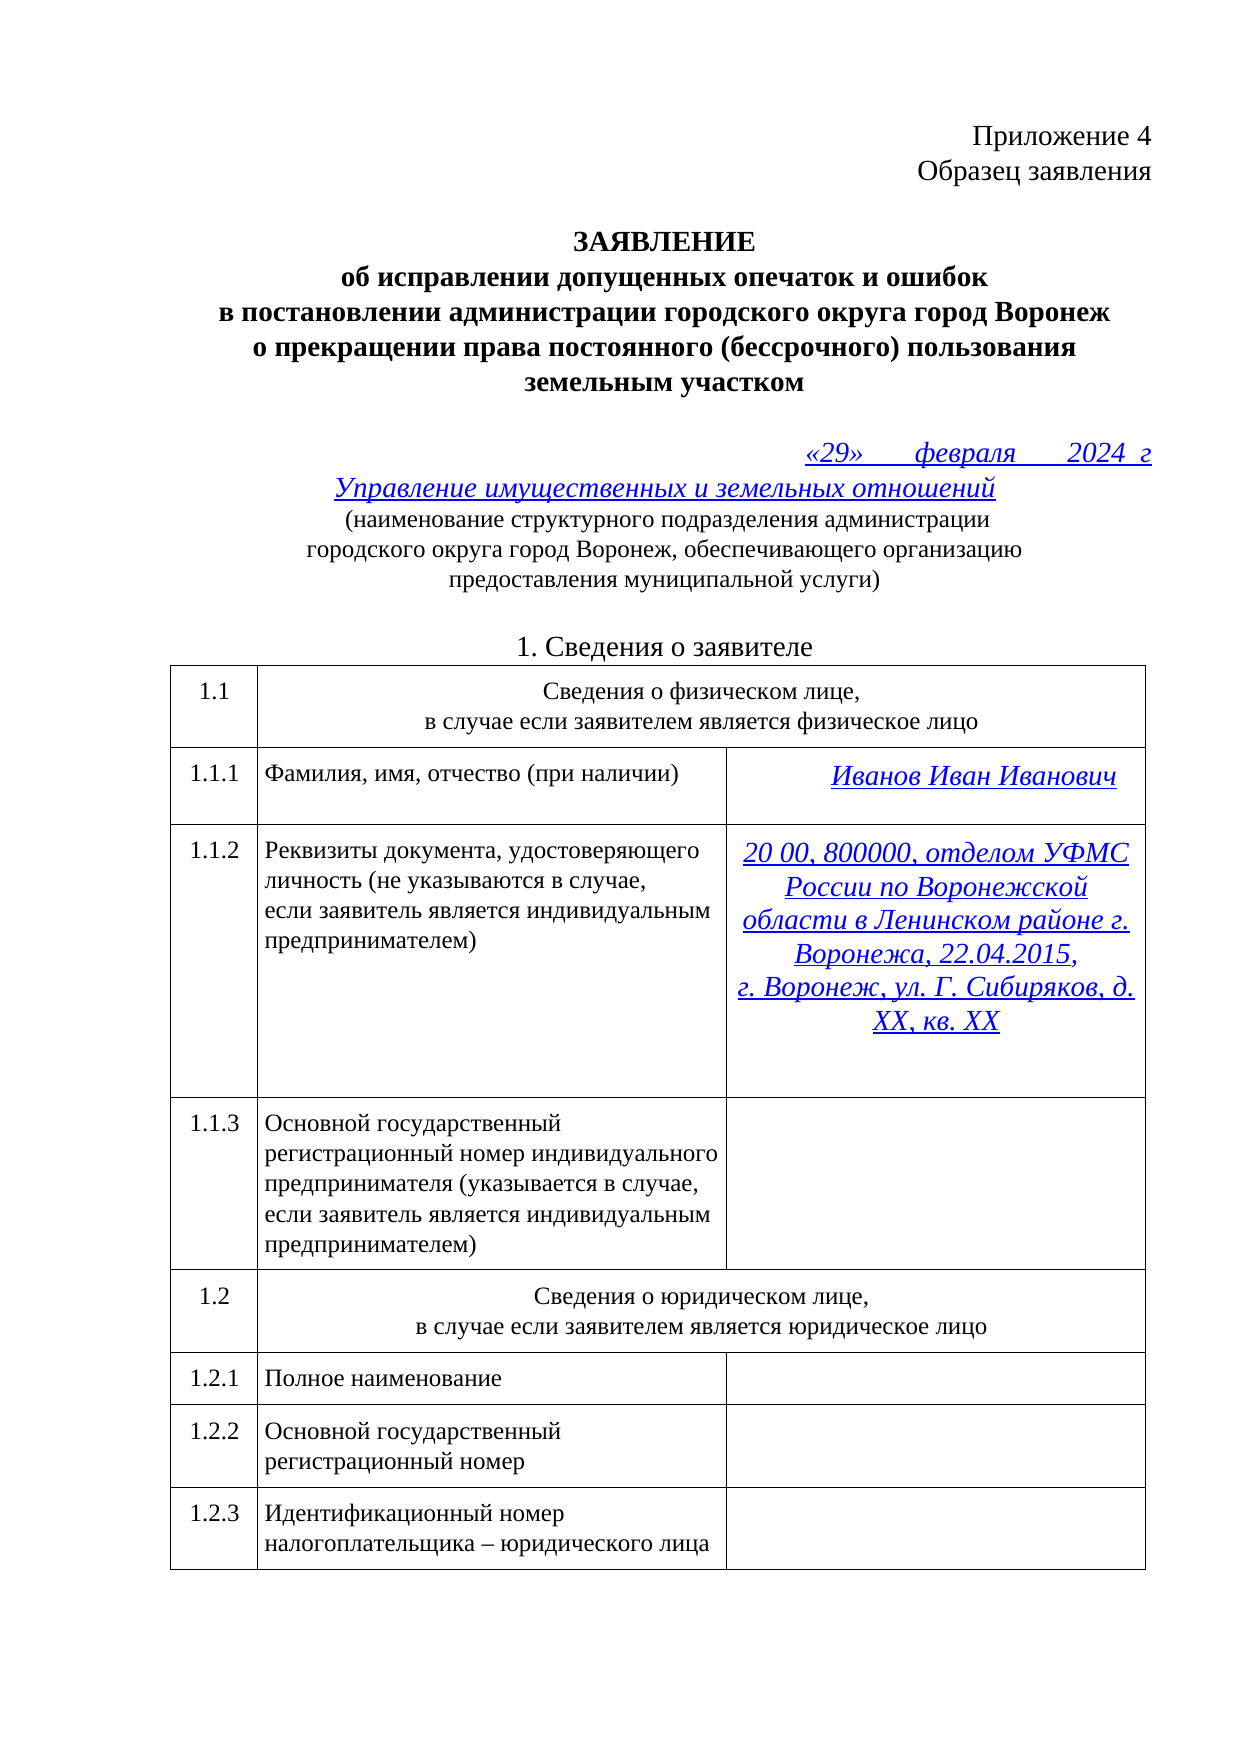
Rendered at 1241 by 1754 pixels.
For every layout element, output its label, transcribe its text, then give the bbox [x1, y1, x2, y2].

table_cell 1.2.2 [171, 1405, 257, 1487]
table_cell [727, 1098, 1145, 1269]
table_cell 1.2.1 [171, 1353, 257, 1404]
text ЗАЯВЛЕНИЕ [177, 224, 1152, 257]
table_header Сведения о физическом лице, в случае если заявителем является физическое лицо [258, 666, 1145, 747]
text 1. Сведения о заявителе [177, 629, 1152, 663]
text (наименование структурного подразделения администрации [177, 504, 1152, 532]
table_cell 1.2 [171, 1270, 257, 1352]
table_header 1.1 [171, 666, 257, 747]
table_cell Фамилия, имя, отчество (при наличии) [258, 748, 726, 823]
table_cell Иванов Иван Иванович [727, 748, 1145, 823]
table_cell Идентификационный номер налогоплательщика – юридического лица [258, 1488, 726, 1569]
table_cell 1.2.3 [171, 1488, 257, 1569]
text городского округа город Воронеж, обеспечивающего организацию [177, 534, 1152, 563]
table_cell Основной государственный регистрационный номер индивидуального предпринимателя (указывается в случае, если заявитель является индивидуальным предпринимателем) [258, 1098, 726, 1269]
table_cell 1.1.1 [171, 748, 257, 823]
text о прекращении права постоянного (бессрочного) пользования земельным участком [177, 329, 1152, 398]
table_cell [727, 1405, 1145, 1487]
table_cell [727, 1353, 1145, 1404]
table_cell Полное наименование [258, 1353, 726, 1404]
table_cell Основной государственный регистрационный номер [258, 1405, 726, 1487]
text в постановлении администрации городского округа город Воронеж [177, 294, 1152, 328]
table_cell 1.1.3 [171, 1098, 257, 1269]
text Приложение 4 [177, 118, 1152, 152]
text об исправлении допущенных опечаток и ошибок [177, 259, 1152, 292]
text предоставления муниципальной услуги) [177, 564, 1152, 593]
text Образец заявления [177, 153, 1152, 187]
table_cell Сведения о юридическом лице, в случае если заявителем является юридическое лицо [258, 1270, 1145, 1352]
table_cell 1.1.2 [171, 825, 257, 1097]
text «29» ___февраля___ 2024 г [177, 435, 1152, 468]
text Управление имущественных и земельных отношений [177, 470, 1152, 504]
table_cell 20 00, 800000, отделом УФМС России по Воронежской области в Ленинском районе г. Воронежа, 22.04.2015, г. Воронеж, ул. Г. Сибиряков, д. ХХ, кв. ХХ [727, 825, 1145, 1097]
table_cell Реквизиты документа, удостоверяющего личность (не указываются в случае, если заявитель является индивидуальным предпринимателем) [258, 825, 726, 1097]
table_cell [727, 1488, 1145, 1569]
